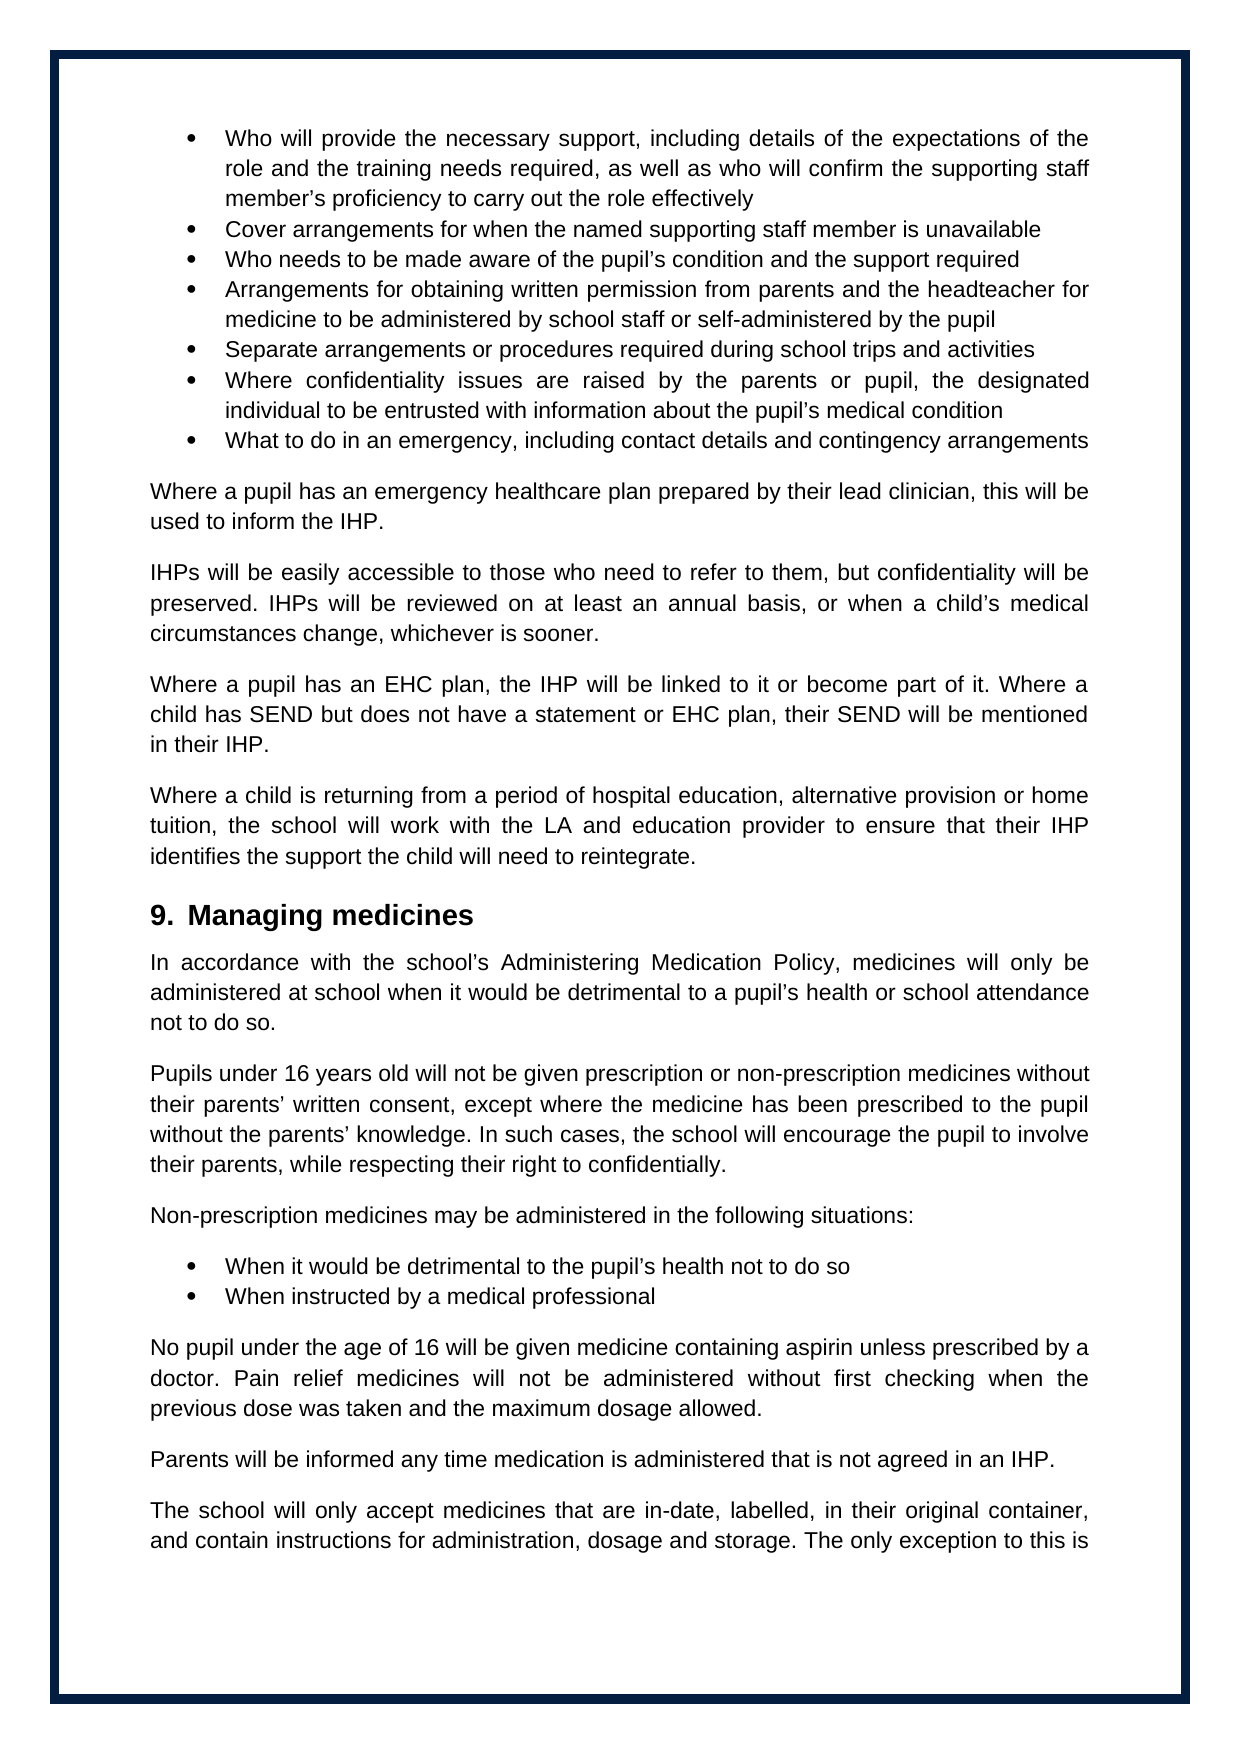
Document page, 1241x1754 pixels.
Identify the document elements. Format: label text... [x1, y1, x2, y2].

text IHPs will be easily accessible to those who need to refer to them, but confidentiality will be preserved. IHPs will be reviewed on at least an annual basis, or when a child’s medical circumstances change, whichever is sooner. [150, 559, 1090, 646]
text No pupil under the age of 16 will be given medicine containing aspirin unless prescribed by a doctor. Pain relief medicines will not be administered without first checking when the previous dose was taken and the maximum dosage allowed. [150, 1334, 1090, 1421]
text Non-prescription medicines may be administered in the following situations: [150, 1202, 1090, 1228]
text Where a pupil has an emergency healthcare plan prepared by their lead clinician, this will be used to inform the IHP. [150, 478, 1090, 534]
list Cover arrangements for when the named supporting staff member is unavailable [187, 216, 1090, 242]
list When it would be detrimental to the pupil’s health not to do so [187, 1253, 1090, 1279]
text Where a pupil has an EHC plan, the IHP will be linked to it or become part of it. Where a child has SEND but does not have a statement or EHC plan, their SEND will be mentioned in their IHP. [150, 671, 1090, 757]
list Where confidentiality issues are raised by the parents or pupil, the designated individual to be entrusted with information about the pupil’s medical condition [187, 367, 1090, 423]
text Parents will be informed any time medication is administered that is not agreed in an IHP. [150, 1446, 1090, 1472]
list Who needs to be made aware of the pupil’s condition and the support required [187, 246, 1090, 272]
list Separate arrangements or procedures required during school trips and activities [187, 336, 1090, 363]
list When instructed by a medical professional [187, 1283, 1090, 1309]
text Where a child is returning from a period of hospital education, alternative provision or home tuition, the school will work with the LA and education provider to ensure that their IHP identifies the support the child will need to reintegrate. [150, 782, 1090, 869]
text In accordance with the school’s Administering Medication Policy, medicines will only be administered at school when it would be detrimental to a pupil’s health or school attendance not to do so. [150, 949, 1090, 1036]
list Who will provide the necessary support, including details of the expectations of the role and the training needs required, as well as who will confirm the supporting staff member’s proficiency to carry out the role effectively [187, 125, 1090, 212]
list What to do in an emergency, including contact details and contingency arrangements [187, 427, 1090, 453]
subtitle Managing medicines [150, 898, 1090, 931]
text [150, 1497, 1090, 1553]
text Pupils under 16 years old will not be given prescription or non-prescription medicines without their parents’ written consent, except where the medicine has been prescribed to the pupil without the parents’ knowledge. In such cases, the school will encourage the pupil to involve their parents, while respecting their right to confidentially. [150, 1060, 1090, 1177]
list Arrangements for obtaining written permission from parents and the headteacher for medicine to be administered by school staff or self-administered by the pupil [187, 276, 1090, 332]
